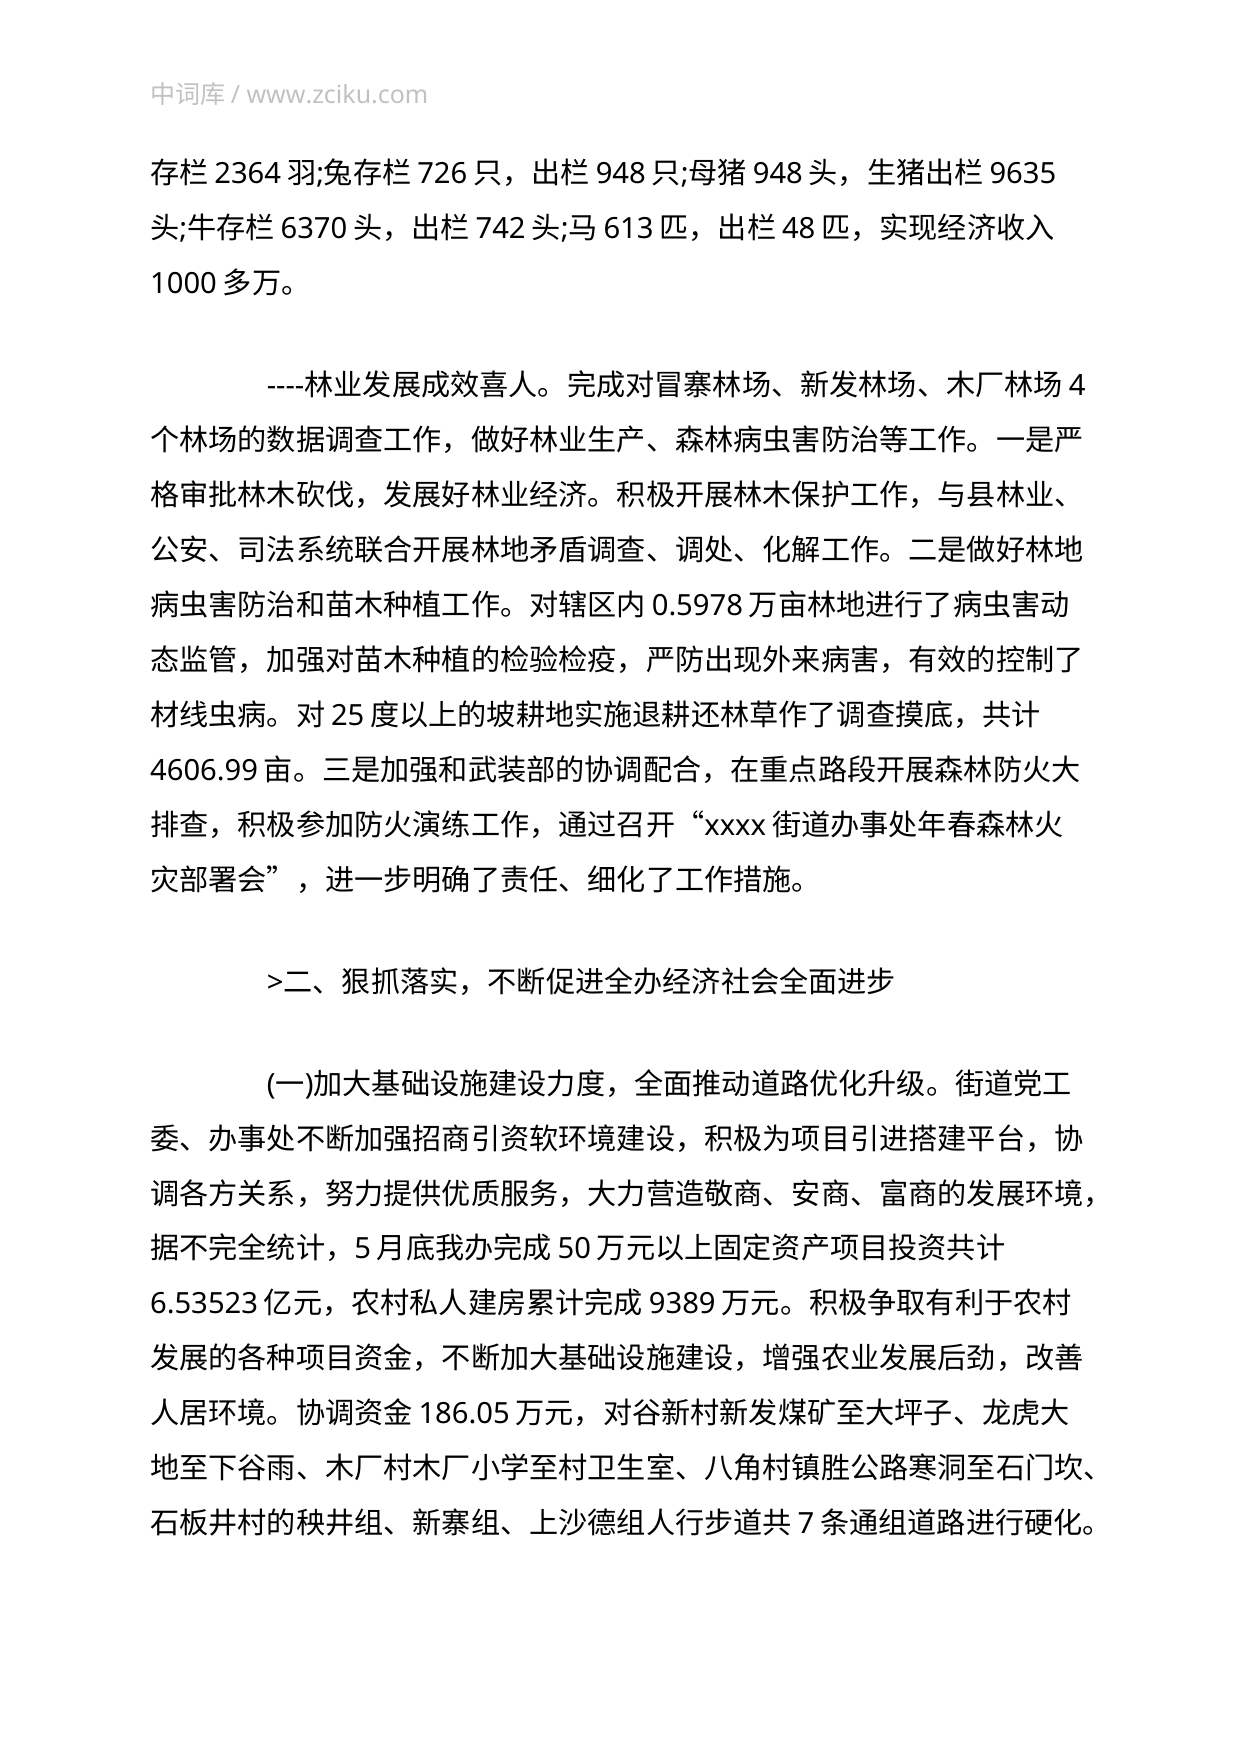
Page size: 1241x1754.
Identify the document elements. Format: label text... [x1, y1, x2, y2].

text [150, 150, 1090, 302]
text >二、狠抓落实，不断促进全办经济社会全面进步 [150, 958, 1090, 1001]
text (一)加大基础设施建设力度，全面推动道路优化升级。街道党工委、办事处不断加强招商引资软环境建设，积极为项目引进搭建平台，协调各方关系，努力提供优质服务，大力营造敬商、安商、富商的发展环境，据不完全统计，5月底我办完成50万元以上固定资产项目投资共计6.53523亿元，农村私人建房累计完成9389万元。积极争取有利于农村发展的各种项目资金，不断加大基础设施建设，增强农业发展后劲，改善人居环境。协调资金186.05万元，对谷新村新发煤矿至大坪子、龙虎大地至下谷雨、木厂村木厂小学至村卫生室、八角村镇胜公路寒洞至石门坎、石板井村的秧井组、新寨组、上沙德组人行步道共7条通组道路进行硬化。 [150, 1060, 1090, 1542]
text ----林业发展成效喜人。完成对冒寨林场、新发林场、木厂林场4个林场的数据调查工作，做好林业生产、森林病虫害防治等工作。一是严格审批林木砍伐，发展好林业经济。积极开展林木保护工作，与县林业、公安、司法系统联合开展林地矛盾调查、调处、化解工作。二是做好林地病虫害防治和苗木种植工作。对辖区内0.5978万亩林地进行了病虫害动态监管，加强对苗木种植的检验检疫，严防出现外来病害，有效的控制了材线虫病。对25度以上的坡耕地实施退耕还林草作了调查摸底，共计4606.99亩。三是加强和武装部的协调配合，在重点路段开展森林防火大排查，积极参加防火演练工作，通过召开“xxxx街道办事处年春森林火灾部署会”，进一步明确了责任、细化了工作措施。 [150, 362, 1090, 899]
